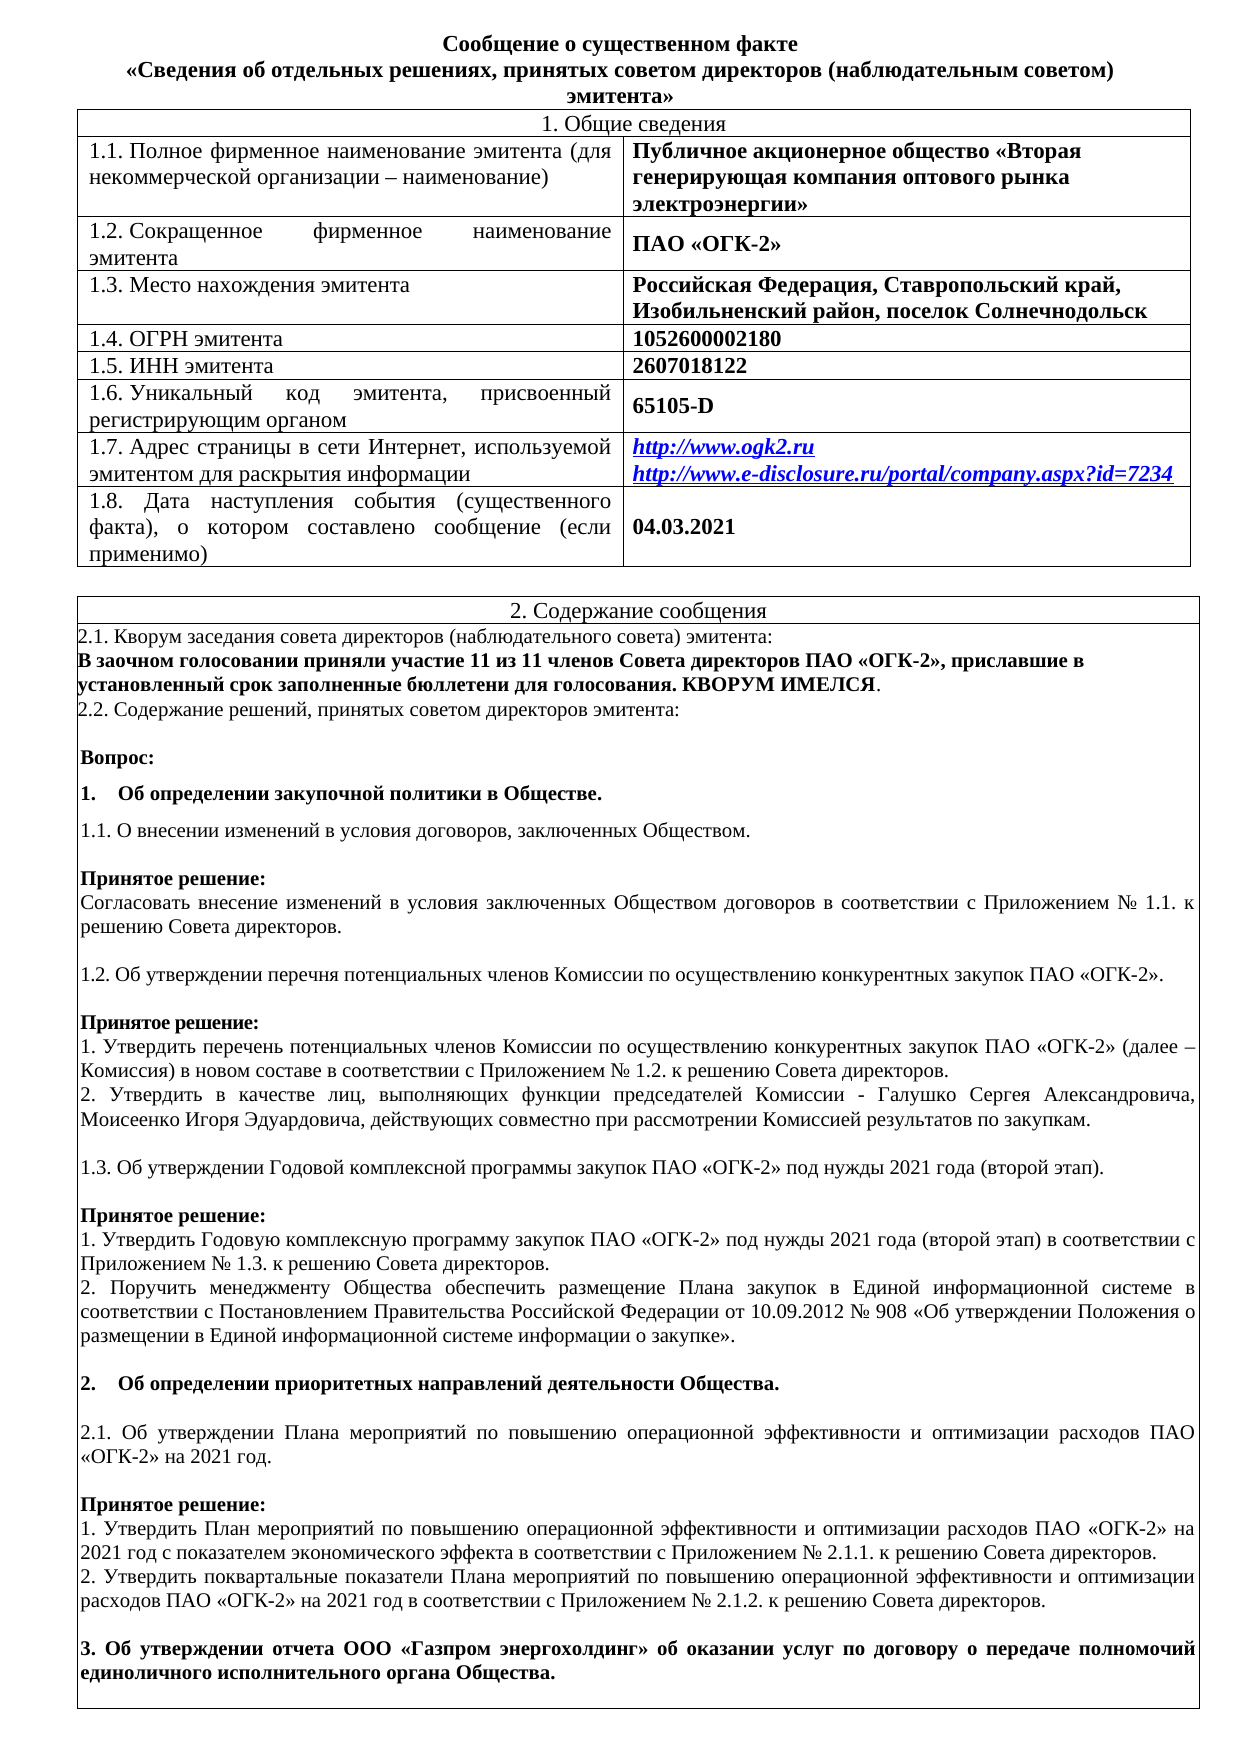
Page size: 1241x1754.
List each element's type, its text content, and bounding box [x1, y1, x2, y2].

table_cell 1.1. Полное фирменное наименование эмитента (для некоммерческой организации – наименование) [78, 137, 623, 216]
table_cell 1.4. ОГРН эмитента [78, 325, 623, 351]
text Сообщение о существенном факте «Сведения об отдельных решениях, принятых советом директоров (наблюдательным советом) эмитента» [88, 29, 1152, 109]
table_cell 1.2. Сокращенное фирменное наименование эмитента [78, 217, 623, 270]
table_cell ПАО «ОГК-2» [624, 217, 1190, 270]
table_cell 1.7. Адрес страницы в сети Интернет, используемой эмитентом для раскрытия информации [78, 433, 623, 486]
table_header 2. Содержание сообщения [78, 597, 1199, 623]
table_cell 1.5. ИНН эмитента [78, 352, 623, 378]
table_cell http://www.ogk2.ru http://www.e-disclosure.ru/portal/company.aspx?id=7234 [624, 433, 1190, 486]
table_header 1. Общие сведения [78, 110, 1190, 136]
table_cell Публичное акционерное общество «Вторая генерирующая компания оптового рынка электроэнергии» [624, 137, 1190, 216]
table_cell 65105-D [624, 380, 1190, 432]
table_cell 1.6. Уникальный код эмитента, присвоенный регистрирующим органом [78, 380, 623, 432]
table_cell 2607018122 [624, 352, 1190, 378]
table_cell 04.03.2021 [624, 487, 1190, 566]
table_cell Российская Федерация, Ставропольский край, Изобильненский район, поселок Солнечнодольск [624, 271, 1190, 324]
table_cell 1.3. Место нахождения эмитента [78, 271, 623, 324]
table_cell 1.8. Дата наступления события (существенного факта), о котором составлено сообщение (если применимо) [78, 487, 623, 566]
table_cell 1052600002180 [624, 325, 1190, 351]
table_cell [78, 624, 1199, 1708]
